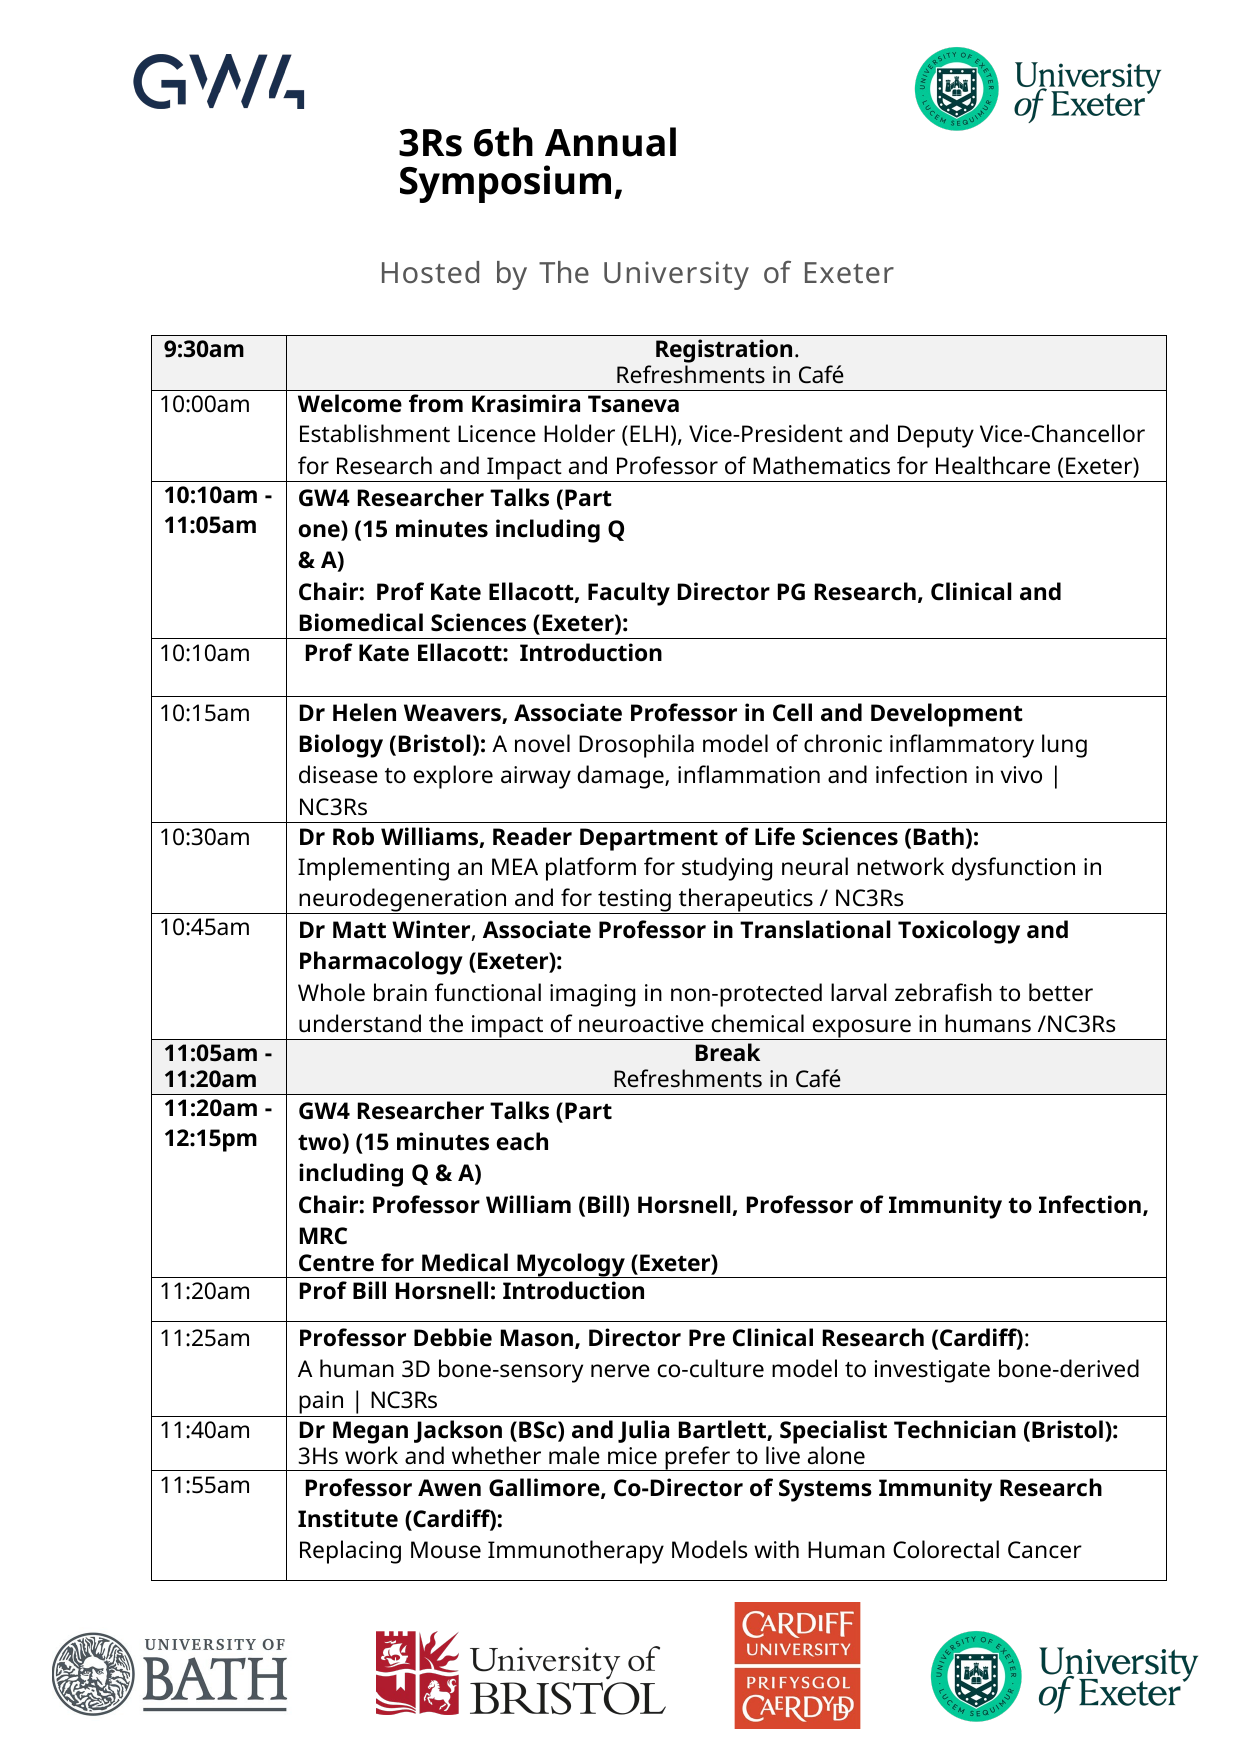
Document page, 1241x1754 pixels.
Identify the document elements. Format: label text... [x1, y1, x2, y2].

table_header Registration. Refreshments in Café [287, 336, 1166, 390]
text Hosted by The University of Exeter [379, 252, 1178, 292]
table_cell 11:55am [152, 1471, 286, 1580]
table_cell Professor Debbie Mason, Director Pre Clinical Research (Cardiff): A human 3D bone-sensory nerve co-culture model to investigate bone-derived pain | NC3Rs [287, 1322, 1166, 1416]
picture [917, 1579, 1212, 1754]
table_cell Break Refreshments in Café [287, 1040, 1166, 1094]
picture [734, 1602, 861, 1729]
table_cell 10:30am [152, 823, 286, 913]
picture [902, 0, 1174, 178]
table_cell GW4 Researcher Talks (Part two) (15 minutes each including Q & A) Chair: Professor William (Bill) Horsnell, Professor of Immunity to Infection, MRC Centre for Medical Mycology (Exeter) [287, 1095, 1166, 1277]
table_cell 11:20am - 12:15pm [152, 1095, 286, 1277]
table_cell Prof Kate Ellacott: Introduction [287, 639, 1166, 696]
table_cell Dr Rob Williams, Reader Department of Life Sciences (Bath): Implementing an MEA platform for studying neural network dysfunction in neurodegeneration and for testing therapeutics / NC3Rs [287, 823, 1166, 913]
picture [133, 54, 305, 109]
table_cell 10:15am [152, 697, 286, 822]
table_cell 10:10am [152, 639, 286, 696]
table_header 9:30am [152, 336, 286, 390]
table_cell 11:20am [152, 1278, 286, 1321]
table_cell 11:25am [152, 1322, 286, 1416]
table_cell 11:40am [152, 1417, 286, 1470]
table_cell Dr Matt Winter, Associate Professor in Translational Toxicology and Pharmacology (Exeter): Whole brain functional imaging in non-protected larval zebrafish to better understand the impact of neuroactive chemical exposure in humans /NC3Rs [287, 914, 1166, 1039]
table_cell 10:00am [152, 391, 286, 481]
table_cell Dr Megan Jackson (BSc) and Julia Bartlett, Specialist Technician (Bristol): 3Hs work and whether male mice prefer to live alone [287, 1417, 1166, 1470]
table_cell Welcome from Krasimira Tsaneva Establishment Licence Holder (ELH), Vice-President and Deputy Vice-Chancellor for Research and Impact and Professor of Mathematics for Healthcare (Exeter) [287, 391, 1166, 481]
table_cell 10:45am [152, 914, 286, 1039]
picture [376, 1631, 666, 1715]
table_cell Prof Bill Horsnell: Introduction [287, 1278, 1166, 1321]
table_cell Dr Helen Weavers, Associate Professor in Cell and Development Biology (Bristol): A novel Drosophila model of chronic inflammatory lung disease to explore airway damage, inflammation and infection in vivo | NC3Rs [287, 697, 1166, 822]
table_cell 10:10am - 11:05am [152, 482, 286, 638]
table_cell GW4 Researcher Talks (Part one) (15 minutes including Q & A) Chair: Prof Kate Ellacott, Faculty Director PG Research, Clinical and Biomedical Sciences (Exeter): [287, 482, 1166, 638]
picture [52, 1627, 292, 1721]
table_cell 11:05am - 11:20am [152, 1040, 286, 1094]
